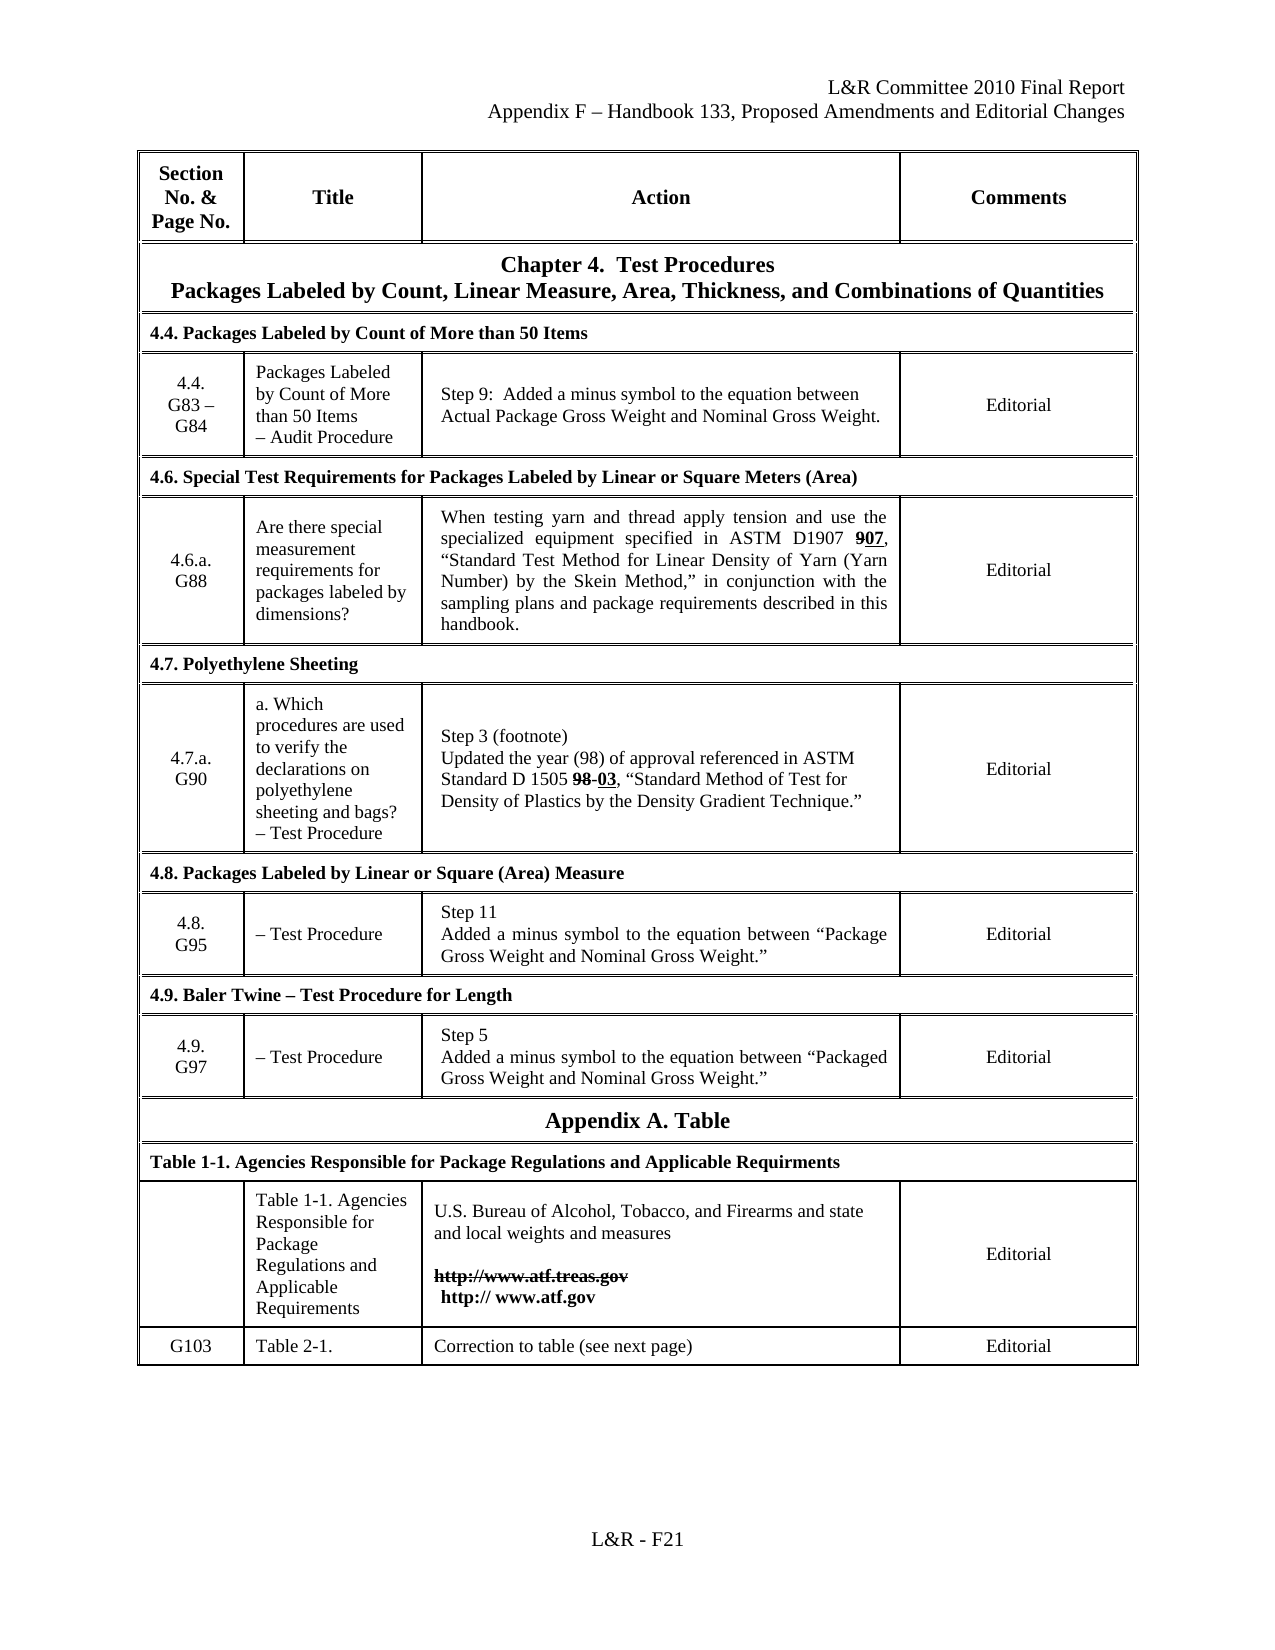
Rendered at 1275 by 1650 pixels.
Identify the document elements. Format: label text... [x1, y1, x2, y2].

table_cell 4.8. G95 [140, 891, 243, 974]
table_header Title [245, 153, 421, 240]
table_cell Table 1-1. Agencies Responsible for Package Regulations and Applicable Requirments [140, 1141, 1136, 1180]
table_cell 4.6.a. G88 [138, 495, 243, 642]
table_cell 4.6. Special Test Requirements for Packages Labeled by Linear or Square Meters (Area) [138, 455, 1137, 495]
table_cell 4.7. Polyethylene Sheeting [140, 643, 1136, 682]
table_cell Editorial [901, 682, 1137, 851]
table_cell a. Which procedures are used to verify the declarations on polyethylene sheeting and bags? – Test Procedure [245, 685, 421, 851]
table_cell Chapter 4. Test Procedures Packages Labeled by Count, Linear Measure, Area, Thickness, and Combinations of Quantities [138, 240, 1137, 311]
table_cell U.S. Bureau of Alcohol, Tobacco, and Firearms and state and local weights and measures http://www.atf.treas.gov http:// www.atf.gov [423, 1182, 899, 1326]
table_cell – Test Procedure [245, 894, 421, 974]
table_cell Step 9: Added a minus symbol to the equation between Actual Package Gross Weight and Nominal Gross Weight. [423, 354, 899, 455]
table_cell When testing yarn and thread apply tension and use the specialized equipment specified in ASTM D1907 907, “Standard Test Method for Linear Density of Yarn (Yarn Number) by the Skein Method,” in conjunction with the sampling plans and package requirements described in this handbook. [423, 498, 899, 642]
table_cell Packages Labeled by Count of More than 50 Items – Audit Procedure [245, 354, 421, 455]
table_cell Table 1-1. Agencies Responsible for Package Regulations and Applicable Requirements [245, 1182, 421, 1326]
table_cell Correction to table (see next page) [423, 1328, 899, 1364]
table_cell Editorial [901, 1013, 1137, 1096]
table_cell Step 3 (footnote) Updated the year (98) of approval referenced in ASTM Standard D 1505 98-03, “Standard Method of Test for Density of Plastics by the Density Gradient Technique.” [423, 685, 899, 851]
table_cell 4.9. Baler Twine – Test Procedure for Length [140, 974, 1136, 1013]
table_cell Appendix A. Table [138, 1096, 1137, 1141]
table_cell Are there special measurement requirements for packages labeled by dimensions? [245, 498, 421, 642]
table_cell Table 2-1. [245, 1328, 421, 1364]
table_cell [140, 1182, 243, 1326]
table_cell 4.7.a. G90 [138, 682, 243, 851]
table_cell Editorial [901, 1328, 1136, 1364]
table_cell 4.4. G83 – G84 [140, 351, 243, 455]
table_cell Step 11 Added a minus symbol to the equation between “Package Gross Weight and Nominal Gross Weight.” [423, 894, 899, 974]
table_cell Editorial [901, 891, 1136, 974]
table_cell 4.4. Packages Labeled by Count of More than 50 Items [138, 311, 1137, 351]
table_cell 4.8. Packages Labeled by Linear or Square (Area) Measure [138, 851, 1137, 891]
table_header Action [423, 153, 899, 240]
table_cell Editorial [901, 495, 1137, 642]
table_cell Editorial [901, 1182, 1136, 1326]
table_cell Step 5 Added a minus symbol to the equation between “Packaged Gross Weight and Nominal Gross Weight.” [423, 1016, 899, 1096]
table_header Comments [901, 153, 1136, 240]
table_cell 4.9. G97 [138, 1013, 243, 1096]
table_cell G103 [140, 1328, 243, 1364]
table_header Section No. & Page No. [140, 153, 243, 240]
table_cell Editorial [901, 351, 1136, 455]
table_cell – Test Procedure [245, 1016, 421, 1096]
